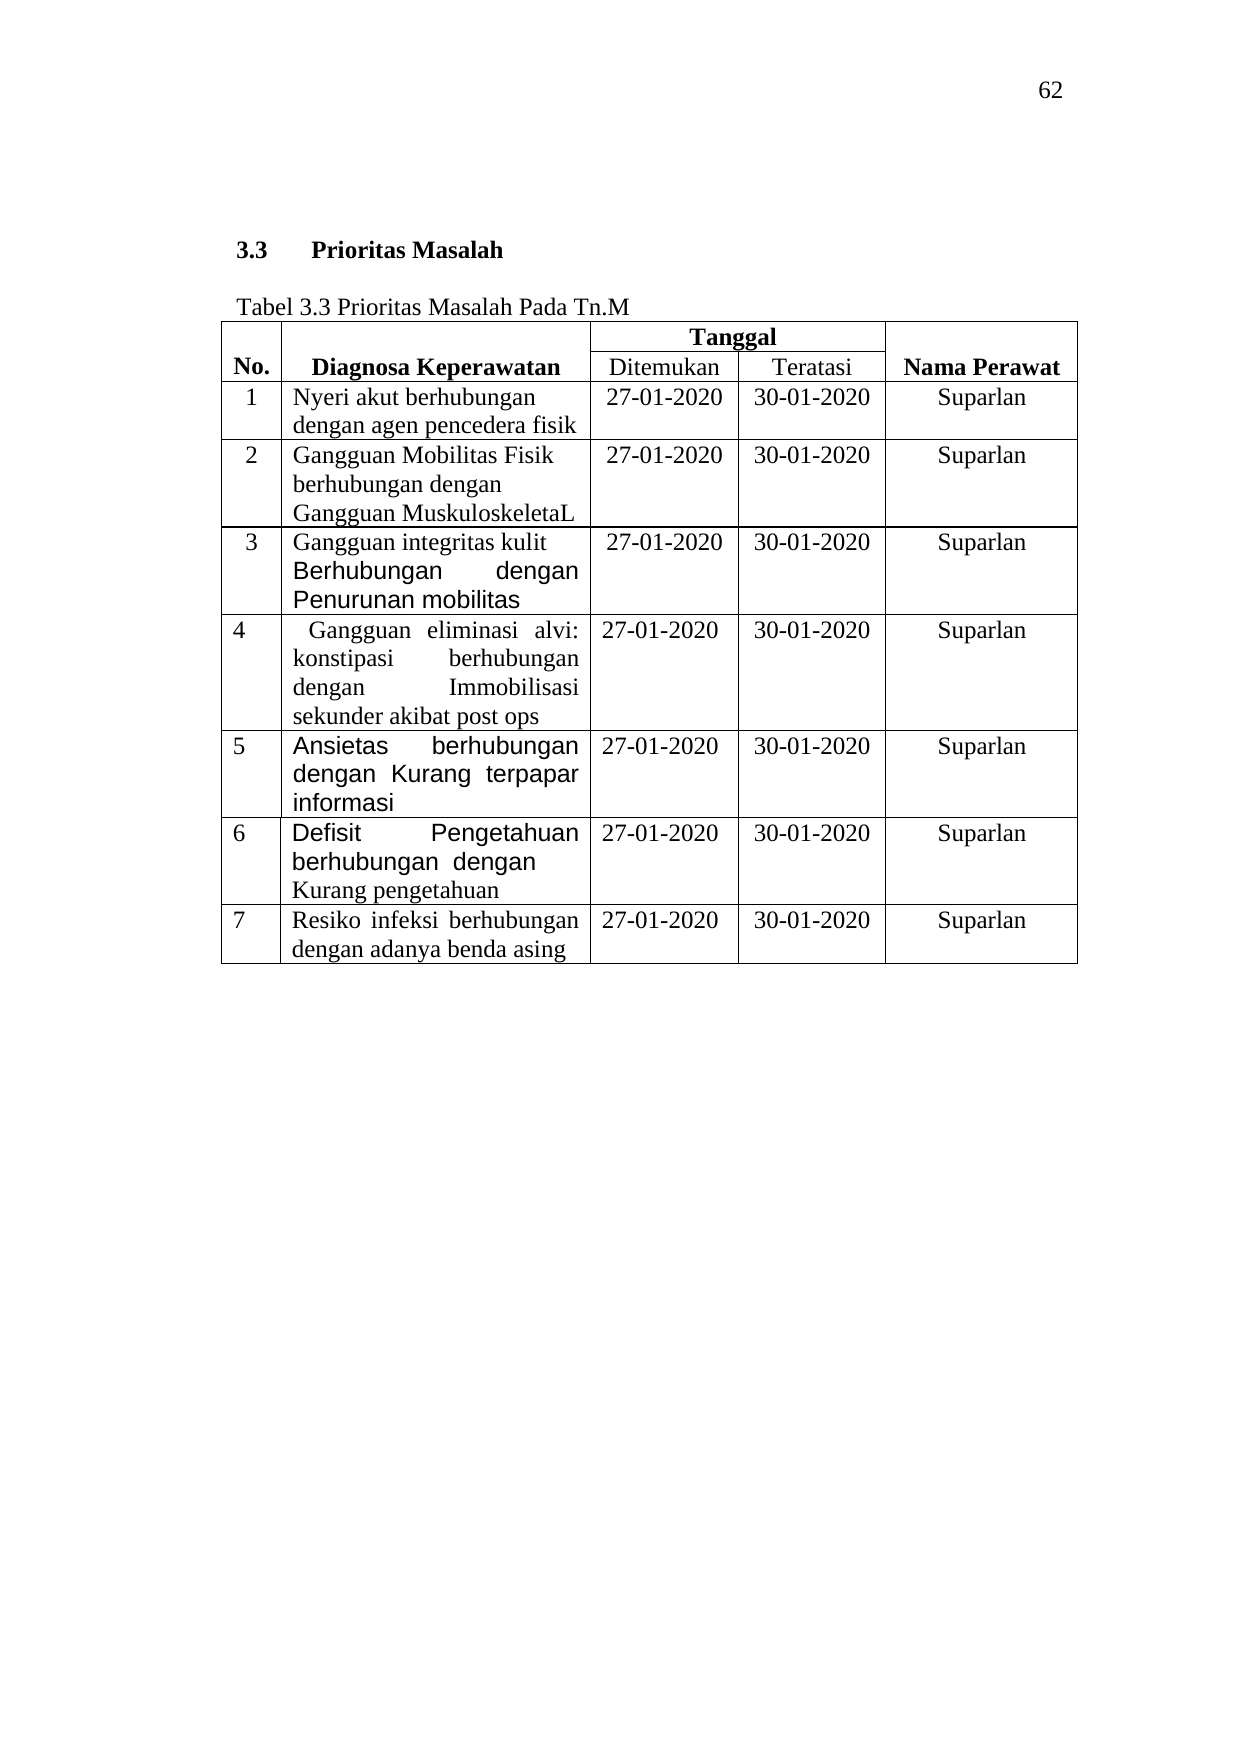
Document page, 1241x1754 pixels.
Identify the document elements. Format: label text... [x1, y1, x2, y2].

text 3.3 Prioritas Masalah [236, 235, 1063, 263]
table_cell Diagnosa Keperawatan [282, 351, 590, 381]
table_header Tanggal [591, 322, 885, 351]
table_header Nama Perawat [886, 322, 1077, 381]
table_cell Defisit Pengetahuan berhubungan dengan Kurang pengetahuan [281, 818, 590, 904]
table_cell Suparlan [886, 905, 1077, 963]
table_cell Suparlan [886, 382, 1077, 439]
table_cell 2 [222, 440, 281, 526]
table_cell 4 [222, 615, 281, 730]
table_cell 30-01-2020 [739, 905, 885, 963]
table_cell Resiko infeksi berhubungan dengan adanya benda asing [281, 905, 590, 963]
table_cell 5 [222, 731, 281, 817]
table_cell 3 [222, 528, 281, 614]
table_cell 27-01-2020 [591, 615, 738, 730]
table_cell 30-01-2020 [739, 528, 885, 614]
table_cell 30-01-2020 [739, 818, 885, 904]
table_cell Suparlan [886, 440, 1077, 526]
table_cell Suparlan [886, 731, 1077, 817]
table_cell 27-01-2020 [591, 440, 738, 526]
text Tabel 3.3 Prioritas Masalah Pada Tn.M [236, 292, 1063, 321]
table_cell Teratasi [739, 352, 885, 381]
table_cell Suparlan [886, 818, 1077, 904]
table_cell Gangguan integritas kulit Berhubungan dengan Penurunan mobilitas [282, 528, 590, 614]
table_cell 6 [222, 818, 280, 904]
table_cell 27-01-2020 [591, 818, 738, 904]
table_cell 27-01-2020 [591, 382, 738, 439]
table_cell Suparlan [886, 615, 1077, 730]
table_cell 1 [222, 382, 281, 439]
table_cell 27-01-2020 [591, 528, 738, 614]
table_cell 30-01-2020 [739, 731, 885, 817]
table_cell Gangguan eliminasi alvi: konstipasi berhubungan dengan Immobilisasi sekunder akibat post ops [282, 615, 590, 730]
table_cell Ditemukan [591, 352, 738, 381]
table_cell Suparlan [886, 528, 1077, 614]
table_header No. [222, 322, 281, 381]
table_cell Nyeri akut berhubungan dengan agen pencedera fisik [282, 382, 590, 439]
table_cell 30-01-2020 [739, 615, 885, 730]
table_cell 30-01-2020 [739, 440, 885, 526]
table_cell Ansietas berhubungan dengan Kurang terpapar informasi [282, 731, 590, 817]
table_header [282, 322, 590, 351]
table_cell 7 [222, 905, 280, 963]
table_cell 30-01-2020 [739, 382, 885, 439]
table_cell 27-01-2020 [591, 905, 738, 963]
table_cell 27-01-2020 [591, 731, 738, 817]
table_cell Gangguan Mobilitas Fisik berhubungan dengan Gangguan MuskuloskeletaL [282, 440, 590, 526]
